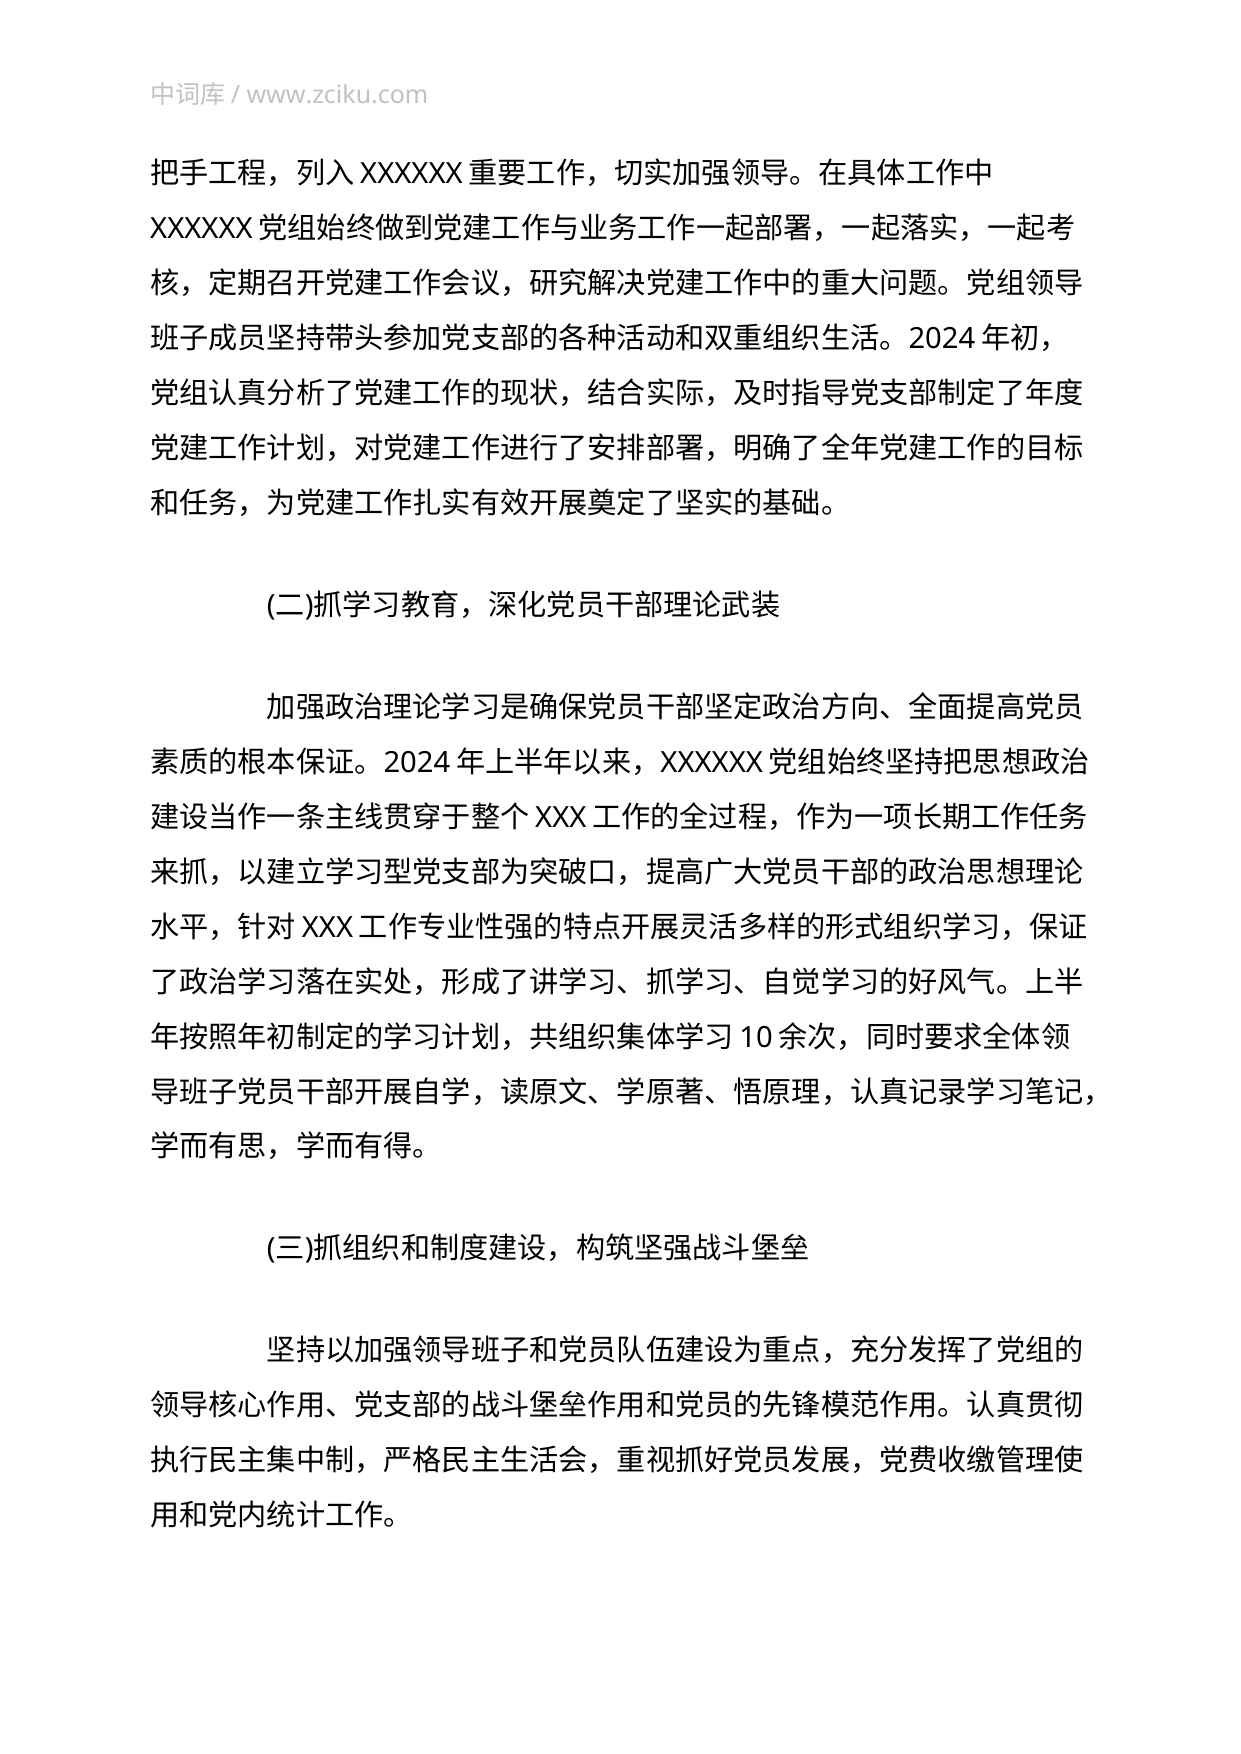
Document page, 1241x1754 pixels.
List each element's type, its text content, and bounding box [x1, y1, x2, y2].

text (三)抓组织和制度建设，构筑坚强战斗堡垒 [150, 1225, 1090, 1267]
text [150, 150, 1090, 522]
text 坚持以加强领导班子和党员队伍建设为重点，充分发挥了党组的领导核心作用、党支部的战斗堡垒作用和党员的先锋模范作用。认真贯彻执行民主集中制，严格民主生活会，重视抓好党员发展，党费收缴管理使用和党内统计工作。 [150, 1327, 1090, 1534]
text 加强政治理论学习是确保党员干部坚定政治方向、全面提高党员素质的根本保证。2024年上半年以来，XXXXXX党组始终坚持把思想政治建设当作一条主线贯穿于整个XXX工作的全过程，作为一项长期工作任务来抓，以建立学习型党支部为突破口，提高广大党员干部的政治思想理论水平，针对XXX工作专业性强的特点开展灵活多样的形式组织学习，保证了政治学习落在实处，形成了讲学习、抓学习、自觉学习的好风气。上半年按照年初制定的学习计划，共组织集体学习10余次，同时要求全体领导班子党员干部开展自学，读原文、学原著、悟原理，认真记录学习笔记，学而有思，学而有得。 [150, 683, 1090, 1165]
text (二)抓学习教育，深化党员干部理论武装 [150, 581, 1090, 624]
